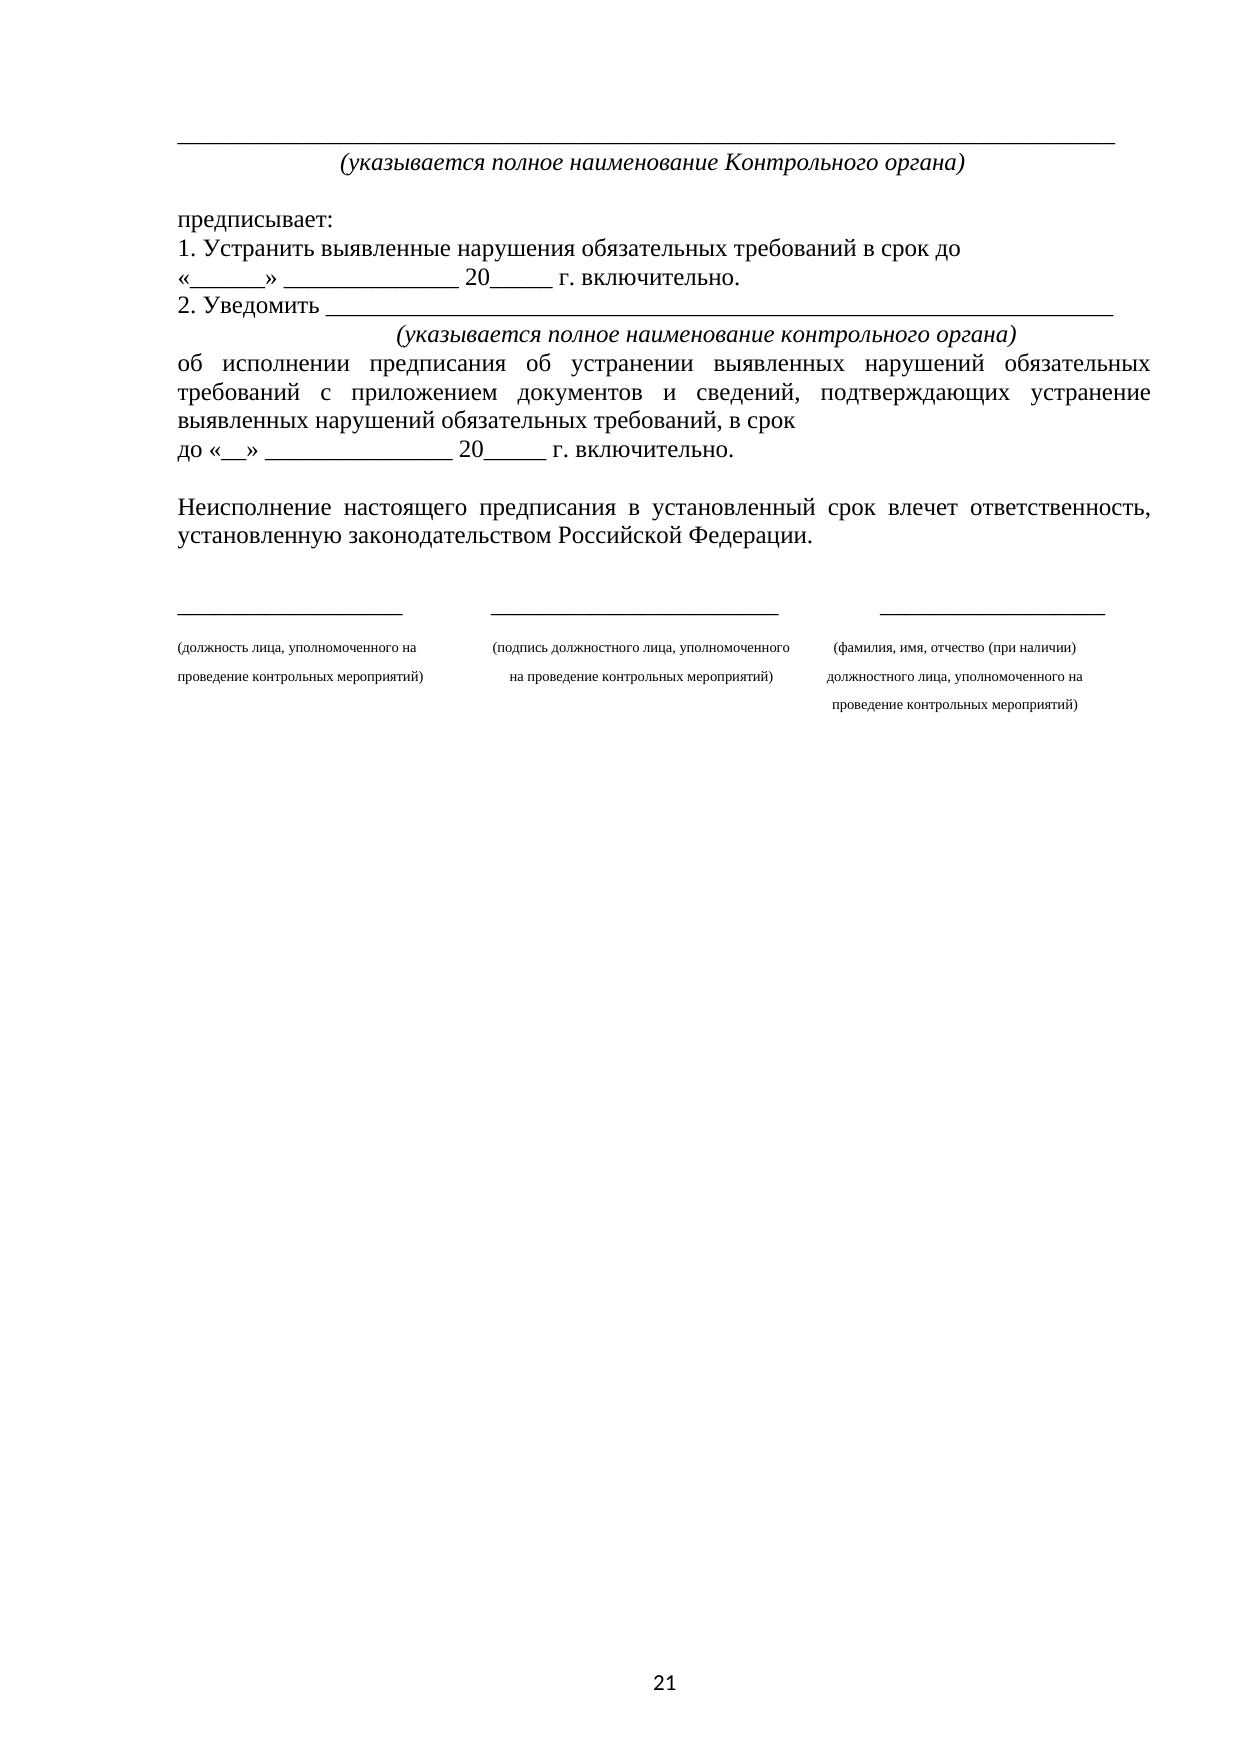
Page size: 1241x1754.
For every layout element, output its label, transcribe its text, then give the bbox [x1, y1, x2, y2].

text об исполнении предписания об устранении выявленных нарушений обязательных требований с приложением документов и сведений, подтверждающих устранение выявленных нарушений обязательных требований, в срок [177, 348, 1152, 434]
table_cell (фамилия, имя, отчество (при наличии) должностного лица, уполномоченного на проведение контрольных мероприятий) [798, 628, 1111, 736]
table_cell (подпись должностного лица, уполномоченного на проведение контрольных мероприятий) [484, 628, 798, 736]
text (указывается полное наименование Контрольного органа) [177, 147, 1152, 176]
table_cell (должность лица, уполномоченного на проведение контрольных мероприятий) [171, 628, 484, 736]
text (указывается полное наименование контрольного органа) [177, 319, 1152, 348]
text 1. Устранить выявленные нарушения обязательных требований в срок до [177, 233, 1152, 262]
text «______» ______________ 20_____ г. включительно. [177, 262, 1152, 291]
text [177, 118, 1152, 147]
table_header __________________ [171, 578, 484, 628]
text до «__» _______________ 20_____ г. включительно. [177, 434, 1152, 463]
text 2. Уведомить _______________________________________________________________ [177, 291, 1152, 319]
text Неисполнение настоящего предписания в установленный срок влечет ответственность, установленную законодательством Российской Федерации. [177, 492, 1152, 549]
text предписывает: [177, 204, 1152, 233]
table_header _______________________ [484, 578, 798, 628]
table_header __________________ [798, 578, 1111, 628]
